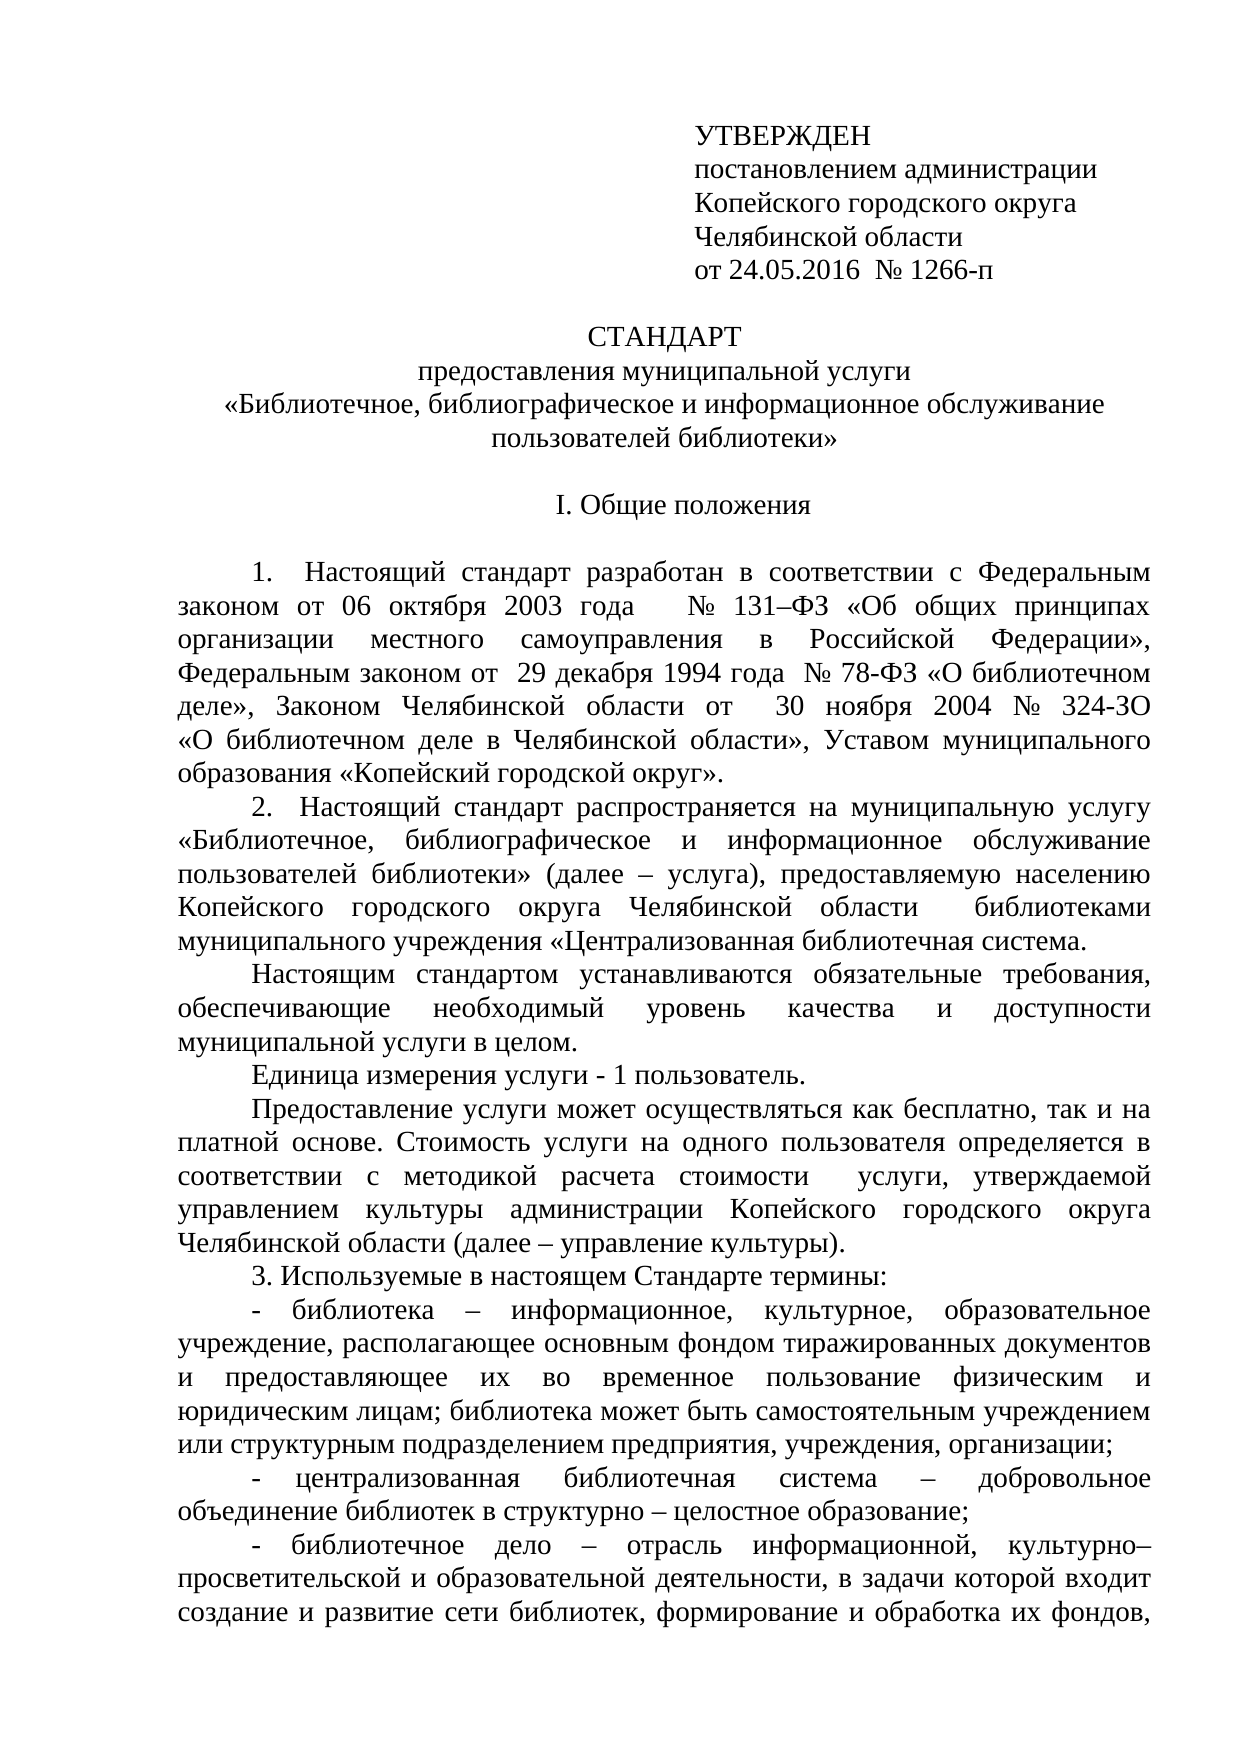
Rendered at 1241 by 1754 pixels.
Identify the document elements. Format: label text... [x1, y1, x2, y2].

text I. Общие положения [215, 487, 1152, 521]
text Настоящим стандартом устанавливаются обязательные требования, обеспечивающие необходимый уровень качества и доступности муниципальной услуги в целом. [177, 957, 1152, 1057]
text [177, 1527, 1152, 1627]
text 2. Настоящий стандарт распространяется на муниципальную услугу «Библиотечное, библиографическое и информационное обслуживание пользователей библиотеки» (далее – услуга), предоставляемую населению Копейского городского округа Челябинской области библиотеками муниципального учреждения «Централизованная библиотечная система. [177, 789, 1152, 957]
text от 24.05.2016 № 1266-п [694, 252, 1152, 286]
text предоставления муниципальной услуги [177, 353, 1152, 386]
text Предоставление услуги может осуществляться как бесплатно, так и на платной основе. Стоимость услуги на одного пользователя определяется в соответствии с методикой расчета стоимости услуги, утверждаемой управлением культуры администрации Копейского городского округа Челябинской области (далее – управление культуры). [177, 1091, 1152, 1258]
text Копейского городского округа [694, 185, 1152, 219]
text Челябинской области [694, 219, 1152, 252]
text - библиотека – информационное, культурное, образовательное учреждение, располагающее основным фондом тиражированных документов и предоставляющее их во временное пользование физическим и юридическим лицам; библиотека может быть самостоятельным учреждением или структурным подразделением предприятия, учреждения, организации; [177, 1292, 1152, 1460]
text «Библиотечное, библиографическое и информационное обслуживание пользователей библиотеки» [177, 386, 1152, 453]
text СТАНДАРТ [177, 319, 1152, 353]
text постановлением администрации [694, 152, 1152, 185]
text Единица измерения услуги - 1 пользователь. [177, 1057, 1152, 1091]
text 1. Настоящий стандарт разработан в соответствии с Федеральным законом от 06 октября 2003 года № 131–ФЗ «Об общих принципах организации местного самоуправления в Российской Федерации», Федеральным законом от 29 декабря 1994 года № 78-ФЗ «О библиотечном деле», Законом Челябинской области от 30 ноября 2004 № 324-ЗО «О библиотечном деле в Челябинской области», Уставом муниципального образования «Копейский городской округ». [177, 554, 1152, 789]
text 3. Используемые в настоящем Стандарте термины: [177, 1258, 1152, 1292]
text УТВЕРЖДЕН [694, 118, 1152, 152]
text - централизованная библиотечная система – добровольное объединение библиотек в структурно – целостное образование; [177, 1460, 1152, 1527]
